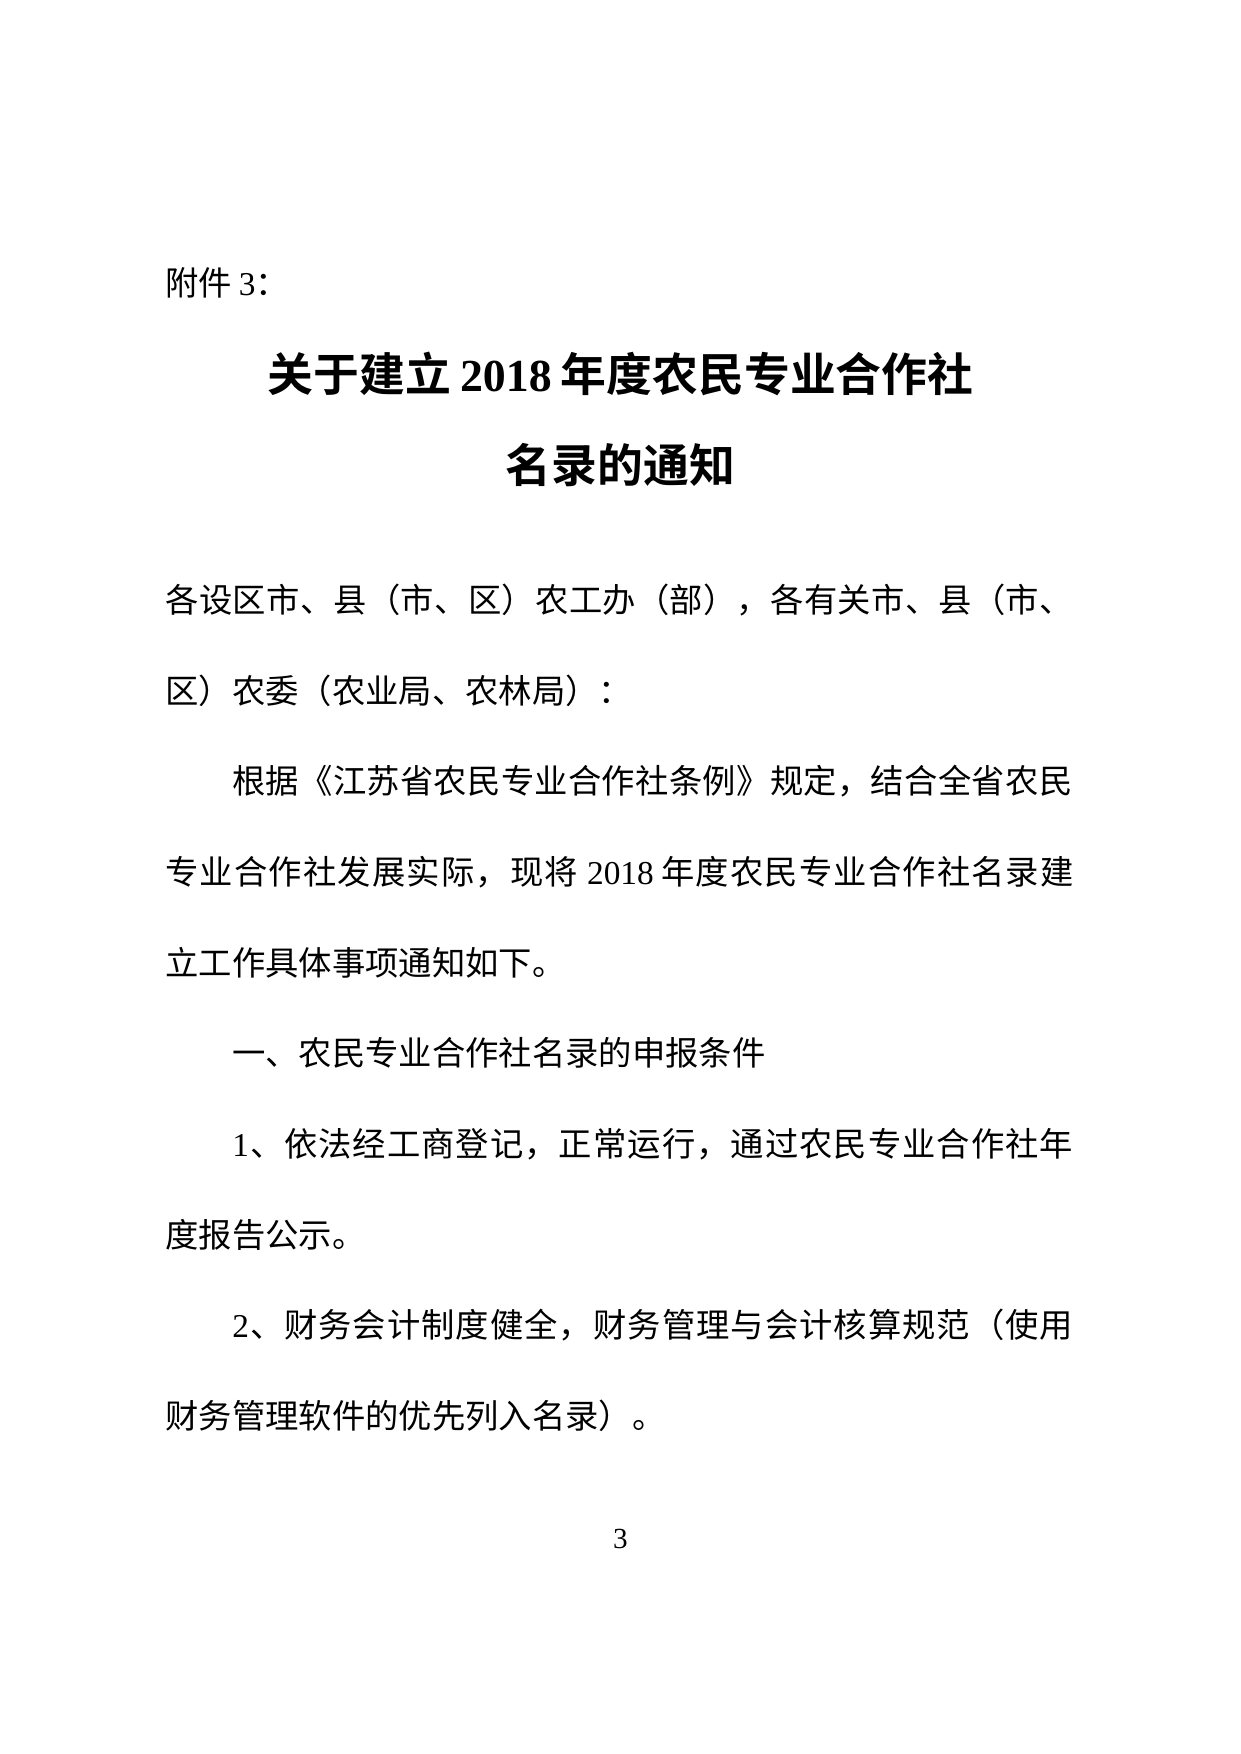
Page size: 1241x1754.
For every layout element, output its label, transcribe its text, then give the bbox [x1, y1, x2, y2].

text 2、财务会计制度健全，财务管理与会计核算规范（使用财务管理软件的优先列入名录）。 [165, 1278, 1075, 1459]
text 名录的通知 [165, 417, 1075, 508]
text 附件3： [165, 236, 1075, 326]
text 关于建立2018年度农民专业合作社 [165, 326, 1075, 417]
text 1、依法经工商登记，正常运行，通过农民专业合作社年度报告公示。 [165, 1097, 1075, 1278]
text 一、农民专业合作社名录的申报条件 [165, 1006, 1075, 1097]
text 根据《江苏省农民专业合作社条例》规定，结合全省农民专业合作社发展实际，现将2018年度农民专业合作社名录建立工作具体事项通知如下。 [165, 734, 1075, 1006]
text 各设区市、县（市、区）农工办（部），各有关市、县（市、区）农委（农业局、农林局）： [165, 553, 1075, 734]
